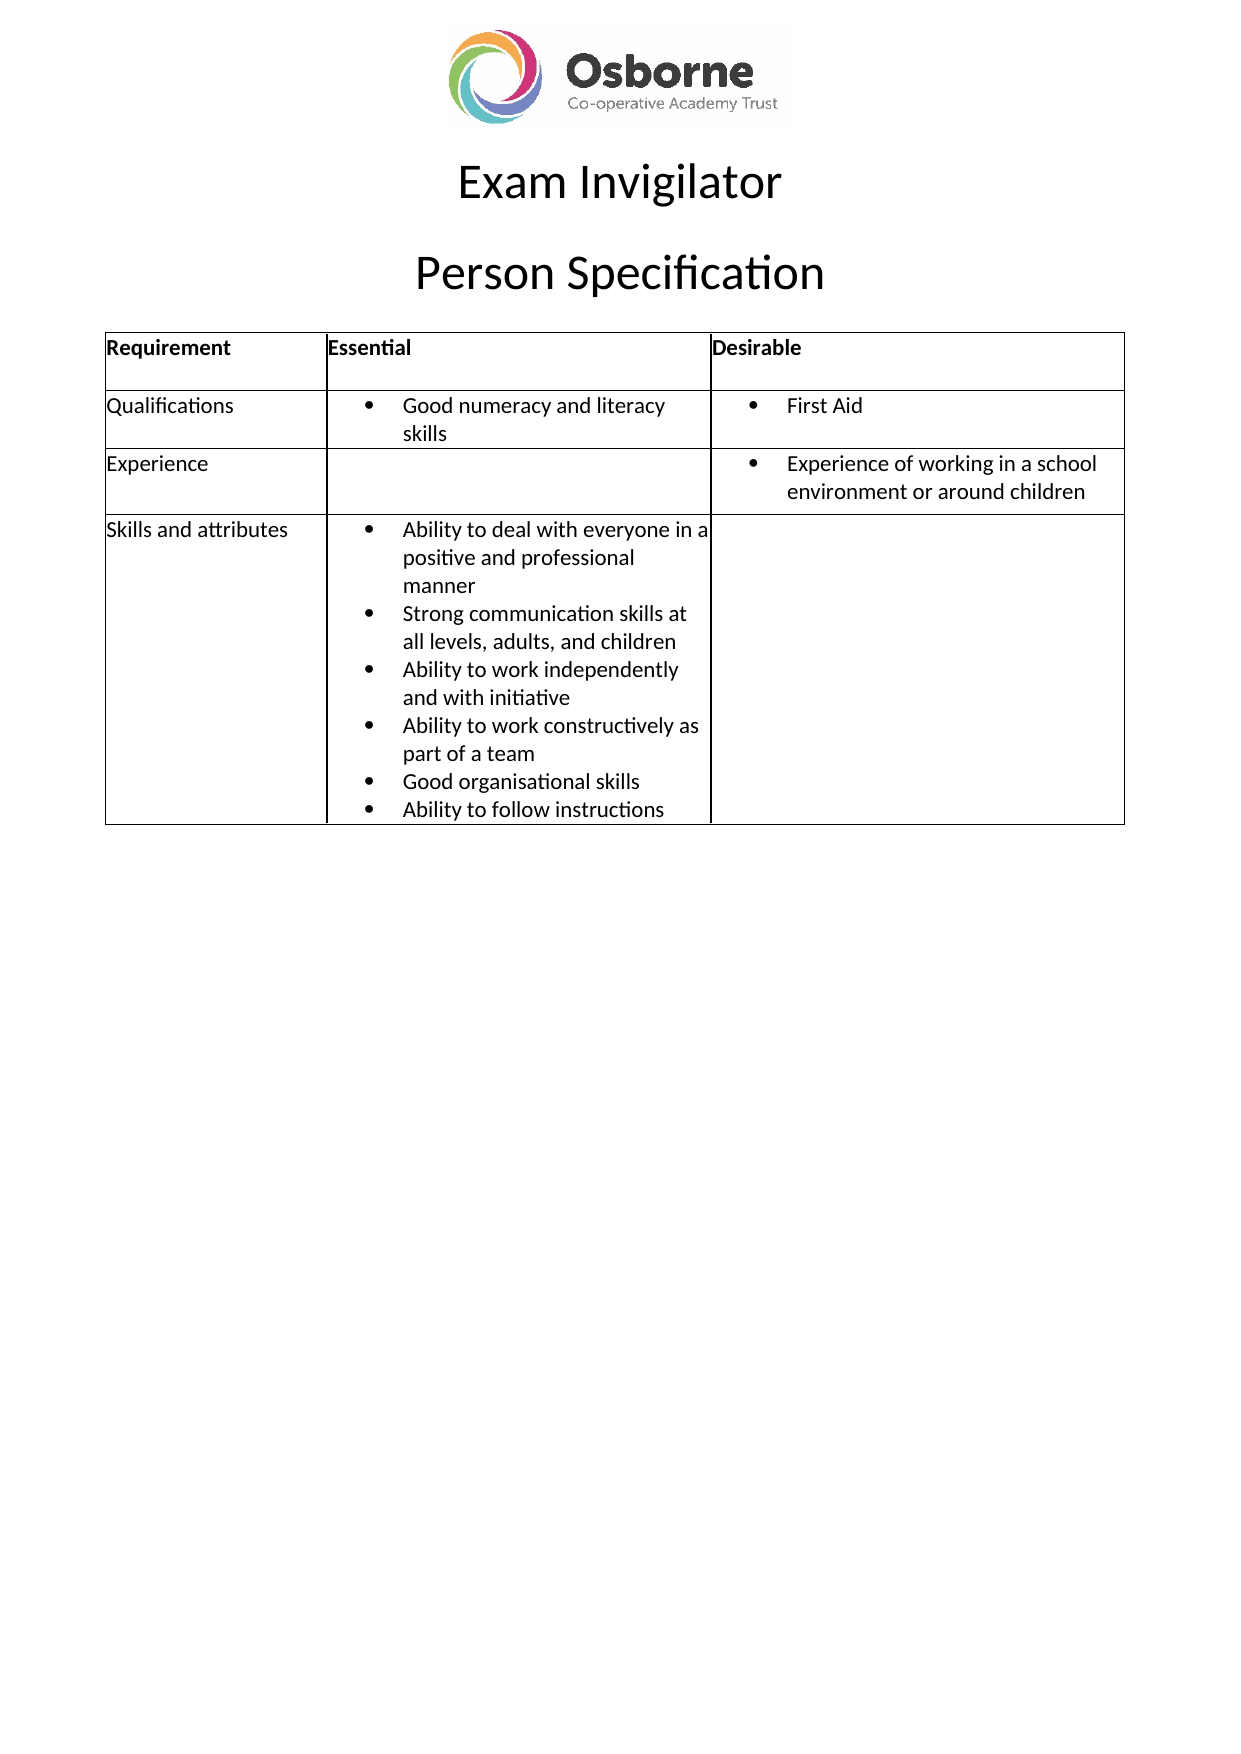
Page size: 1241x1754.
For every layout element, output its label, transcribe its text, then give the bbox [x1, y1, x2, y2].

table_header Desirable [712, 333, 1124, 390]
table_cell First Aid [712, 391, 1124, 447]
table_header Requirement [106, 333, 327, 390]
table_cell Qualifications [106, 391, 326, 447]
table_cell Skills and attributes [106, 515, 326, 823]
text Person Specification [150, 241, 1090, 302]
text Exam Invigilator [150, 150, 1090, 211]
picture [672, 23, 796, 132]
table_cell Experience [106, 449, 326, 514]
table_cell Good numeracy and literacy skills [328, 391, 710, 447]
table_cell Experience of working in a school environment or around children [712, 449, 1124, 514]
table_cell [712, 515, 1124, 823]
table_header Essential [328, 333, 711, 390]
table_cell Ability to deal with everyone in a positive and professional manner Strong communication skills at all levels, adults, and children Ability to work independently and with initiative Ability to work constructively as part of a team Good organisational skills Ability to follow instructions [328, 515, 710, 823]
table_cell [328, 449, 710, 514]
